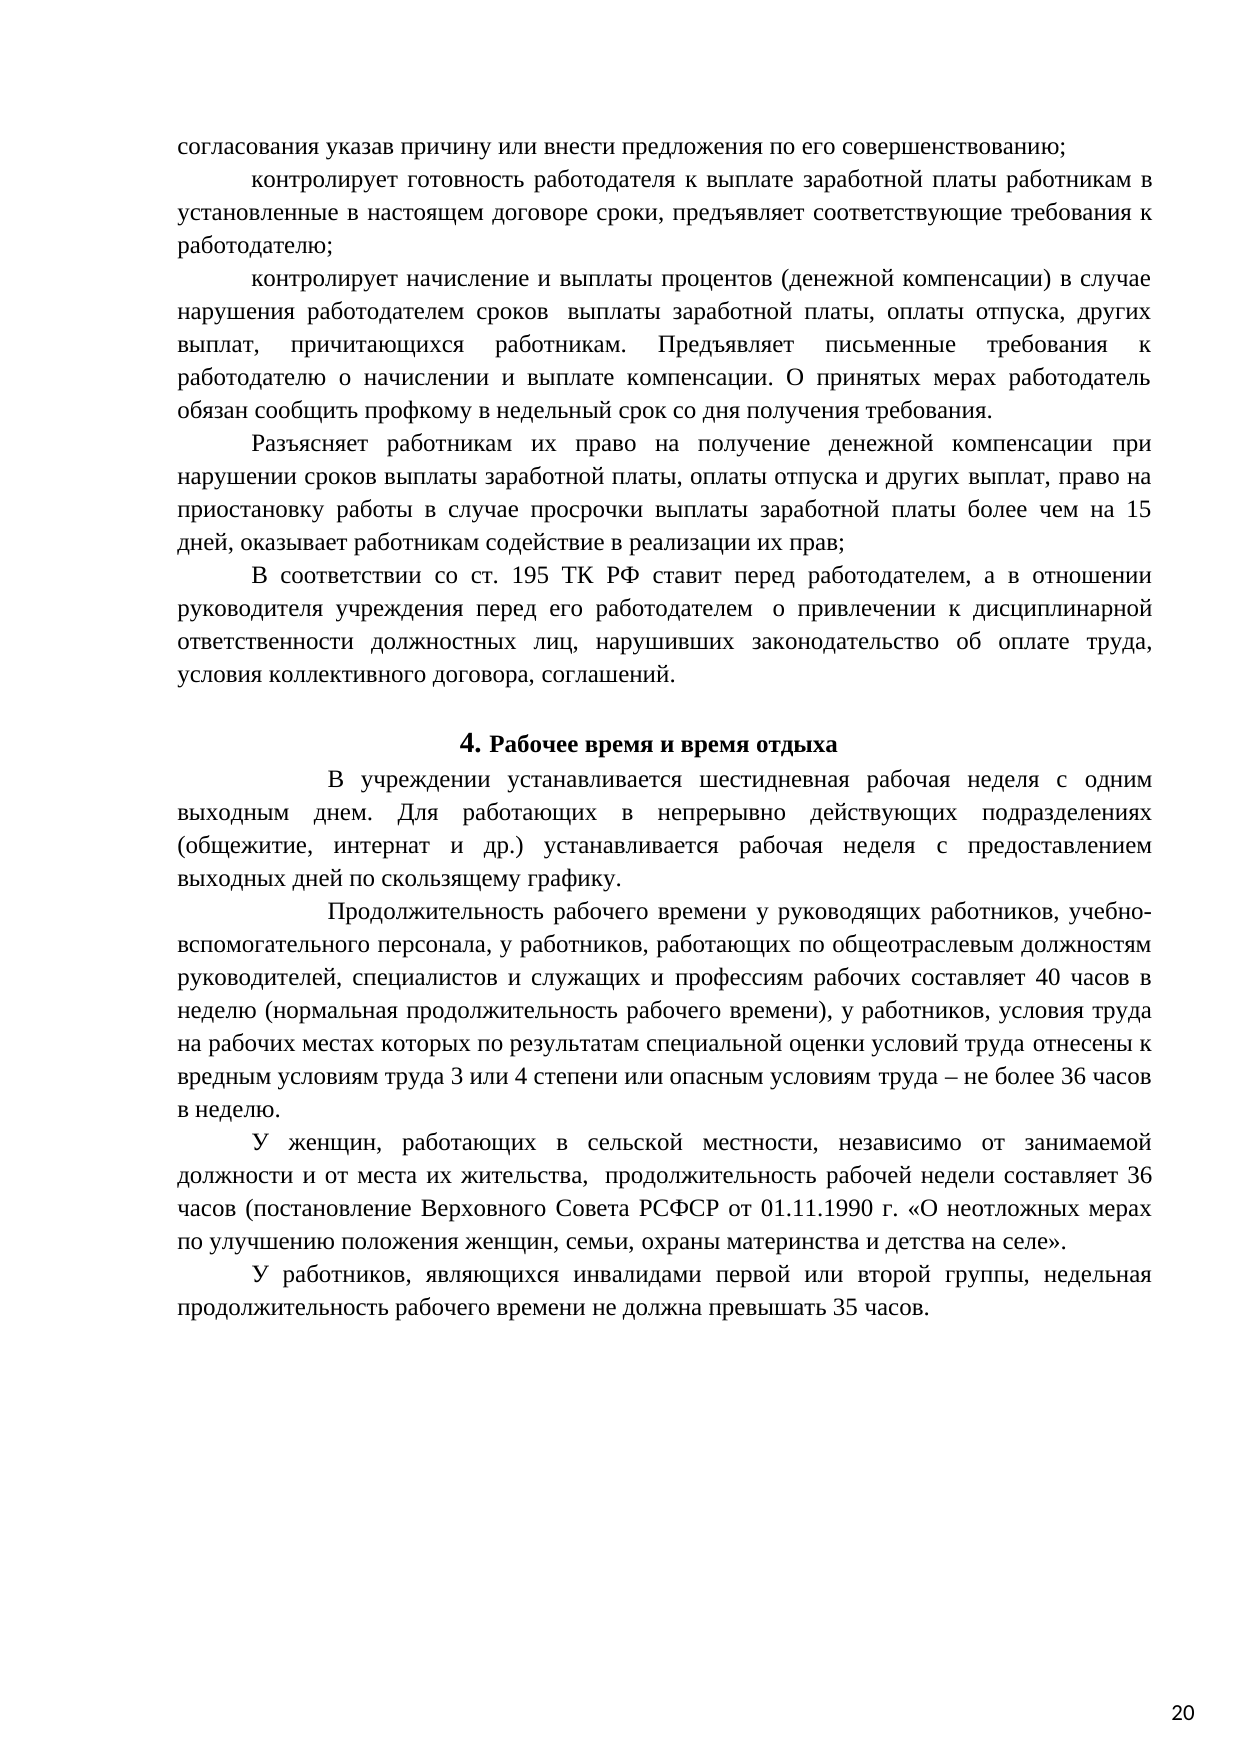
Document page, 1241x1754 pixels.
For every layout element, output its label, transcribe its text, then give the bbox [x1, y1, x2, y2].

text У женщин, работающих в сельской местности, независимо от занимаемой должности и от места их жительства, продолжительность рабочей недели составляет 36 часов (постановление Верховного Совета РСФСР от 01.11.1990 г. «О неотложных мерах по улучшению положения женщин, семьи, охраны материнства и детства на селе». [177, 1127, 1152, 1255]
text В соответствии со ст. 195 ТК РФ ставит перед работодателем, а в отношении руководителя учреждения перед его работодателем о привлечении к дисциплинарной ответственности должностных лиц, нарушивших законодательство об оплате труда, условия коллективного договора, соглашений. [177, 560, 1153, 688]
text Разъясняет работникам их право на получение денежной компенсации при нарушении сроков выплаты заработной платы, оплаты отпуска и других выплат, право на приостановку работы в случае просрочки выплаты заработной платы более чем на 15 дней, оказывает работникам содействие в реализации их прав; [177, 428, 1152, 556]
subtitle Рабочее время и время отдыха [459, 725, 1194, 759]
text У работников, являющихся инвалидами первой или второй группы, недельная продолжительность рабочего времени не должна превышать 35 часов. [177, 1259, 1152, 1321]
text контролирует начисление и выплаты процентов (денежной компенсации) в случае нарушения работодателем сроков выплаты заработной платы, оплаты отпуска, других выплат, причитающихся работникам. Предъявляет письменные требования к работодателю о начислении и выплате компенсации. О принятых мерах работодатель обязан сообщить профкому в недельный срок со дня получения требования. [177, 263, 1151, 424]
text контролирует готовность работодателя к выплате заработной платы работникам в установленные в настоящем договоре сроки, предъявляет соответствующие требования к работодателю; [177, 164, 1152, 259]
list Продолжительность рабочего времени у руководящих работников, учебно-вспомогательного персонала, у работников, работающих по общеотраслевым должностям руководителей, специалистов и служащих и профессиям рабочих составляет 40 часов в неделю (нормальная продолжительность рабочего времени), у работников, условия труда на рабочих местах которых по результатам специальной оценки условий труда отнесены к вредным условиям труда 3 или 4 степени или опасным условиям труда – не более 36 часов в неделю. [177, 896, 1152, 1123]
list В учреждении устанавливается шестидневная рабочая неделя с одним выходным днем. Для работающих в непрерывно действующих подразделениях (общежитие, интернат и др.) устанавливается рабочая неделя с предоставлением выходных дней по скользящему графику. [177, 764, 1152, 892]
text согласования указав причину или внести предложения по его совершенствованию; [177, 131, 1151, 160]
